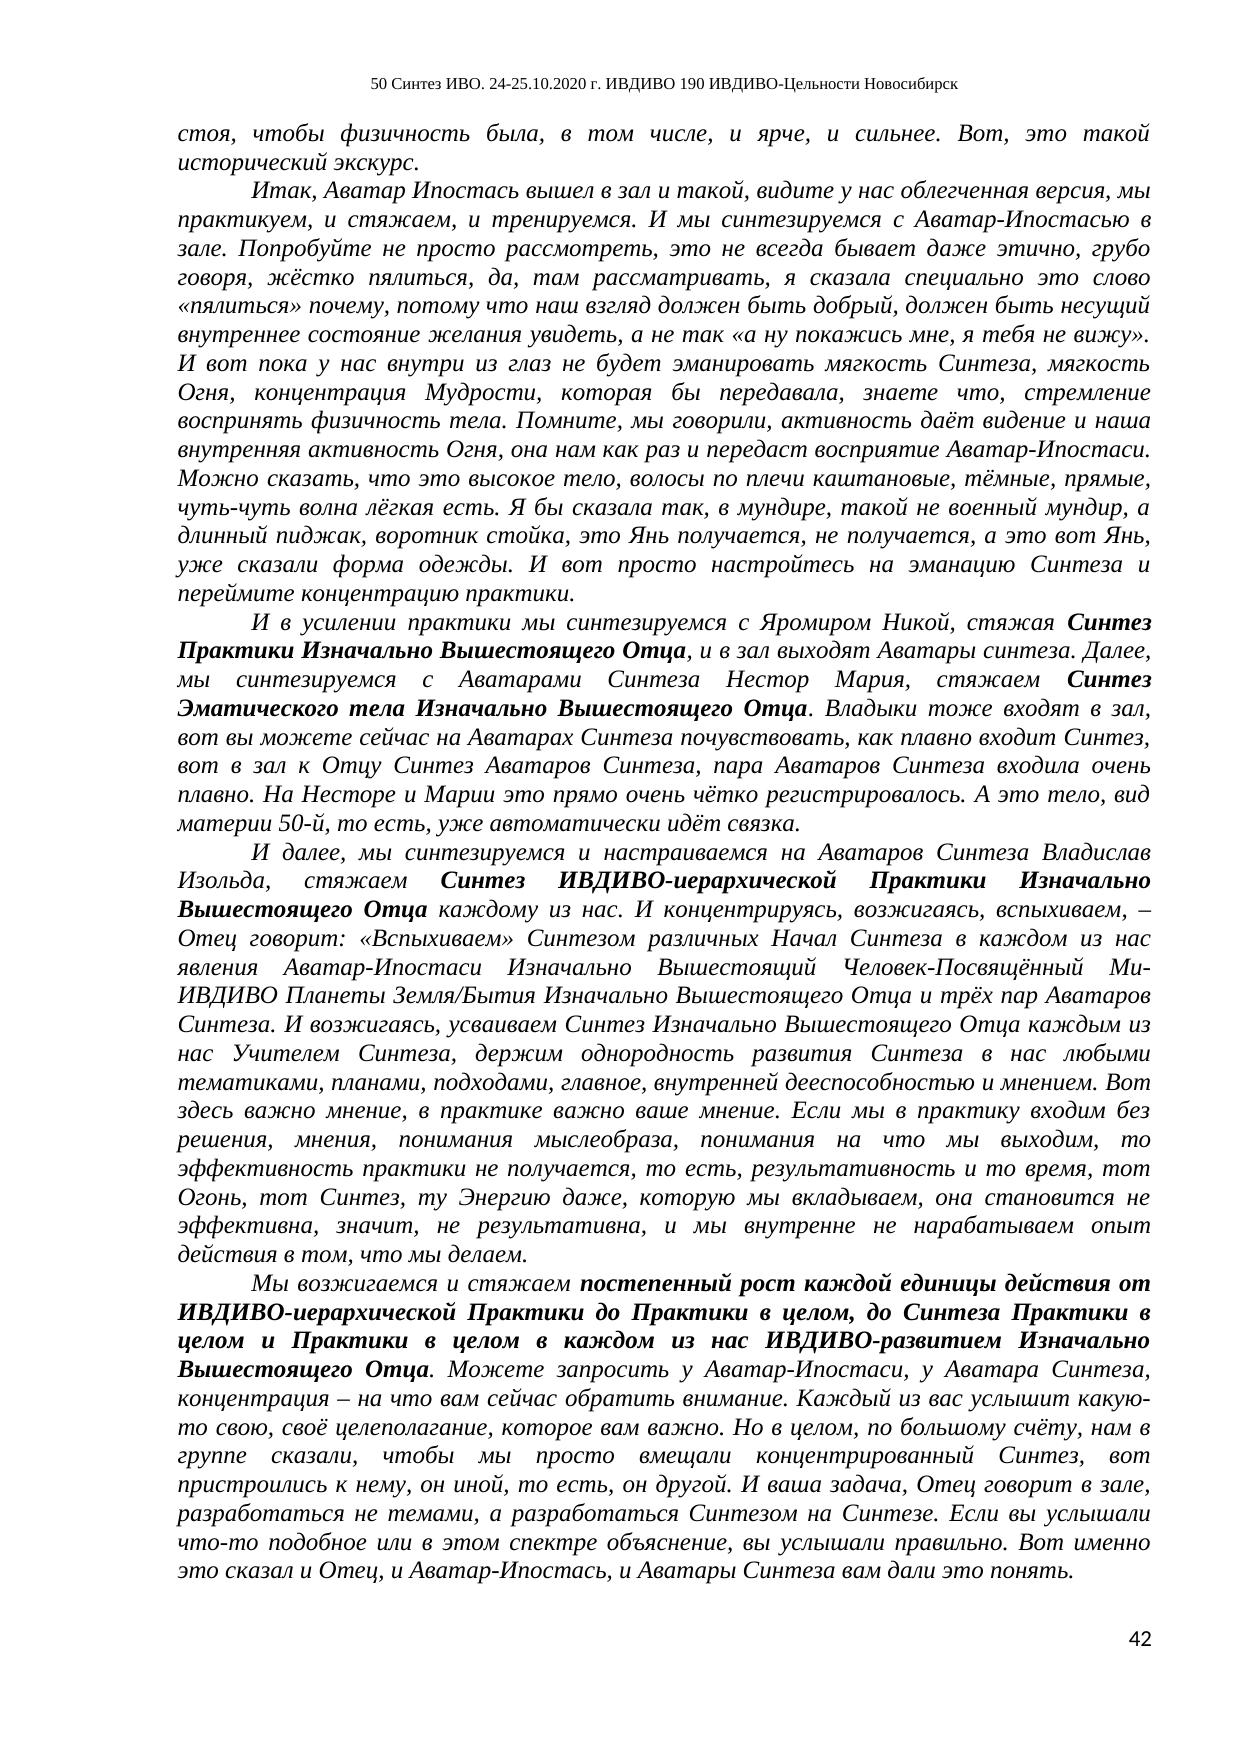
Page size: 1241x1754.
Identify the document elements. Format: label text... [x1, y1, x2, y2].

text И далее, мы синтезируемся и настраиваемся на Аватаров Синтеза Владислав Изольда, стяжаем Синтез ИВДИВО-иерархической Практики Изначально Вышестоящего Отца каждому из нас. И концентрируясь, возжигаясь, вспыхиваем, – Отец говорит: «Вспыхиваем» Синтезом различных Начал Синтеза в каждом из нас явления Аватар-Ипостаси Изначально Вышестоящий Человек-Посвящённый Ми-ИВДИВО Планеты Земля/Бытия Изначально Вышестоящего Отца и трёх пар Аватаров Синтеза. И возжигаясь, усваиваем Синтез Изначально Вышестоящего Отца каждым из нас Учителем Синтеза, держим однородность развития Синтеза в нас любыми тематиками, планами, подходами, главное, внутренней дееспособностью и мнением. Вот здесь важно мнение, в практике важно ваше мнение. Если мы в практику входим без решения, мнения, понимания мыслеобраза, понимания на что мы выходим, то эффективность практики не получается, то есть, результативность и то время, тот Огонь, тот Синтез, ту Энергию даже, которую мы вкладываем, она становится не эффективна, значит, не результативна, и мы внутренне не нарабатываем опыт действия в том, что мы делаем. [177, 837, 1152, 1268]
text Итак, Аватар Ипостась вышел в зал и такой, видите у нас облегченная версия, мы практикуем, и стяжаем, и тренируемся. И мы синтезируемся с Аватар-Ипостасью в зале. Попробуйте не просто рассмотреть, это не всегда бывает даже этично, грубо говоря, жёстко пялиться, да, там рассматривать, я сказала специально это слово «пялиться» почему, потому что наш взгляд должен быть добрый, должен быть несущий внутреннее состояние желания увидеть, а не так «а ну покажись мне, я тебя не вижу». И вот пока у нас внутри из глаз не будет эманировать мягкость Синтеза, мягкость Огня, концентрация Мудрости, которая бы передавала, знаете что, стремление воспринять физичность тела. Помните, мы говорили, активность даёт видение и наша внутренняя активность Огня, она нам как раз и передаст восприятие Аватар-Ипостаси. Можно сказать, что это высокое тело, волосы по плечи каштановые, тёмные, прямые, чуть-чуть волна лёгкая есть. Я бы сказала так, в мундире, такой не военный мундир, а длинный пиджак, воротник стойка, это Янь получается, не получается, а это вот Янь, уже сказали форма одежды. И вот просто настройтесь на эманацию Синтеза и переймите концентрацию практики. [177, 176, 1152, 607]
text И в усилении практики мы синтезируемся с Яромиром Никой, стяжая Синтез Практики Изначально Вышестоящего Отца, и в зал выходят Аватары синтеза. Далее, мы синтезируемся с Аватарами Синтеза Нестор Мария, стяжаем Синтез Эматического тела Изначально Вышестоящего Отца. Владыки тоже входят в зал, вот вы можете сейчас на Аватарах Синтеза почувствовать, как плавно входит Синтез, вот в зал к Отцу Синтез Аватаров Синтеза, пара Аватаров Синтеза входила очень плавно. На Несторе и Марии это прямо очень чётко регистрировалось. А это тело, вид материи 50-й, то есть, уже автоматически идёт связка. [177, 607, 1152, 837]
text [177, 118, 1152, 176]
text Мы возжигаемся и стяжаем постепенный рост каждой единицы действия от ИВДИВО-иерархической Практики до Практики в целом, до Синтеза Практики в целом и Практики в целом в каждом из нас ИВДИВО-развитием Изначально Вышестоящего Отца. Можете запросить у Аватар-Ипостаси, у Аватара Синтеза, концентрация – на что вам сейчас обратить внимание. Каждый из вас услышит какую-то свою, своё целеполагание, которое вам важно. Но в целом, по большому счёту, нам в группе сказали, чтобы мы просто вмещали концентрированный Синтез, вот пристроились к нему, он иной, то есть, он другой. И ваша задача, Отец говорит в зале, разработаться не темами, а разработаться Синтезом на Синтезе. Если вы услышали что-то подобное или в этом спектре объяснение, вы услышали правильно. Вот именно это сказал и Отец, и Аватар-Ипостась, и Аватары Синтеза вам дали это понять. [177, 1268, 1152, 1584]
